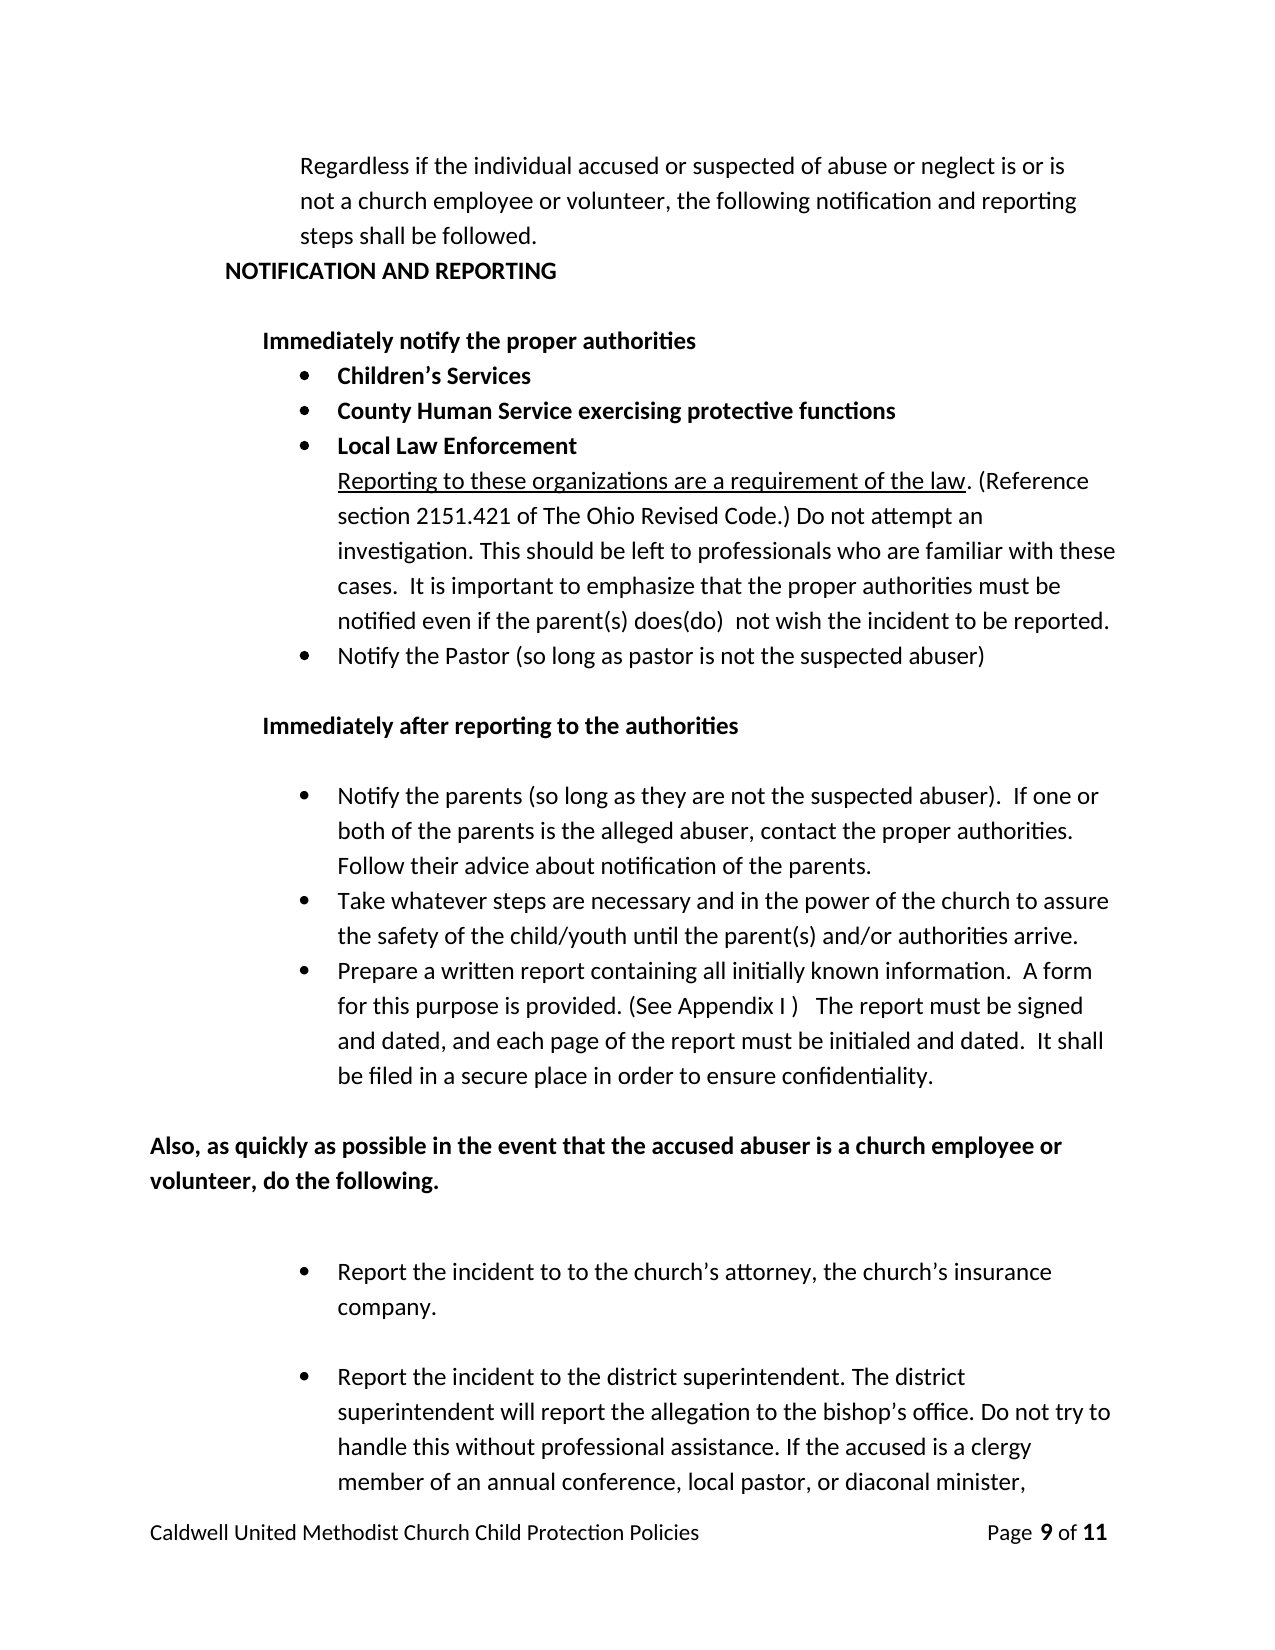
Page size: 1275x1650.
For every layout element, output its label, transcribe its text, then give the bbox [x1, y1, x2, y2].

list County Human Service exercising protective functions [300, 395, 1123, 426]
text Reporting to these organizations are a requirement of the law. (Reference section 2151.421 of The Ohio Revised Code.) Do not attempt an investigation. This should be left to professionals who are familiar with these cases. It is important to emphasize that the proper authorities must be notified even if the parent(s) does(do) not wish the incident to be reported. [337, 465, 1123, 636]
list Take whatever steps are necessary and in the power of the church to assure the safety of the child/youth until the parent(s) and/or authorities arrive. [300, 885, 1121, 951]
text Also, as quickly as possible in the event that the accused abuser is a church employee or volunteer, do the following. [150, 1130, 1125, 1196]
text Regardless if the individual accused or suspected of abuse or neglect is or is not a church employee or volunteer, the following notification and reporting steps shall be followed. [300, 150, 1100, 251]
list Children’s Services [300, 360, 1123, 391]
list Report the incident to to the church’s attorney, the church’s insurance company. [300, 1256, 1117, 1321]
list Prepare a written report containing all initially known information. A form for this purpose is provided. (See Appendix I ) The report must be signed and dated, and each page of the report must be initialed and dated. It shall be filed in a secure place in order to ensure confidentiality. [300, 955, 1121, 1091]
list Notify the parents (so long as they are not the suspected abuser). If one or both of the parents is the alleged abuser, contact the proper authorities. Follow their advice about notification of the parents. [300, 780, 1121, 881]
text Immediately after reporting to the authorities [187, 710, 1121, 741]
text NOTIFICATION AND REPORTING [150, 255, 1125, 286]
list Local Law Enforcement [300, 430, 1123, 461]
text Immediately notify the proper authorities [262, 325, 1125, 356]
list Notify the Pastor (so long as pastor is not the suspected abuser) [300, 640, 1121, 671]
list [300, 1361, 1117, 1496]
